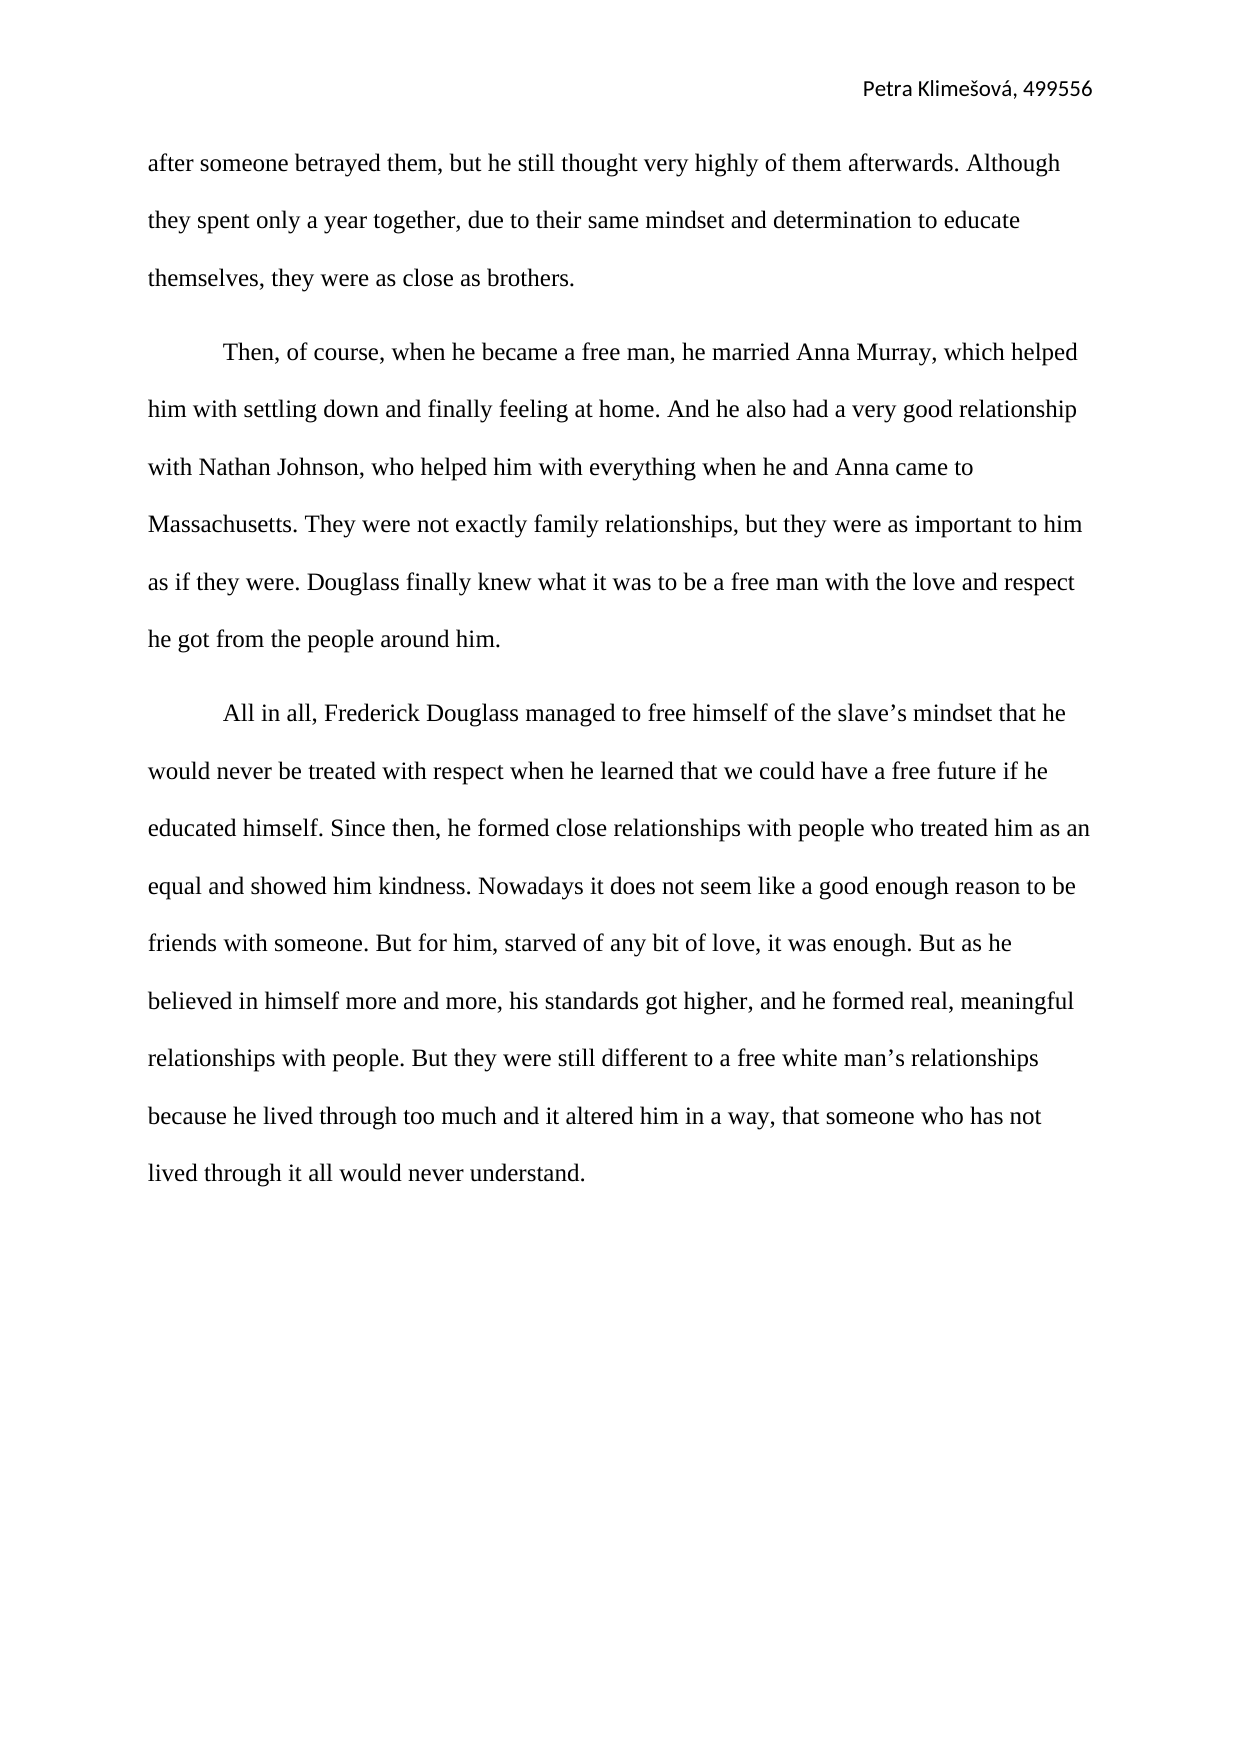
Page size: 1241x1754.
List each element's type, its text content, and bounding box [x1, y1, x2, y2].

text Then, of course, when he became a free man, he married Anna Murray, which helped him with settling down and finally feeling at home. And he also had a very good relationship with Nathan Johnson, who helped him with everything when he and Anna came to Massachusetts. They were not exactly family relationships, but they were as important to him as if they were. Douglass finally knew what it was to be a free man with the love and respect he got from the people around him. [148, 337, 1093, 653]
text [148, 148, 1093, 291]
text All in all, Frederick Douglass managed to free himself of the slave’s mindset that he would never be treated with respect when he learned that we could have a free future if he educated himself. Since then, he formed close relationships with people who treated him as an equal and showed him kindness. Nowadays it does not seem like a good enough reason to be friends with someone. But for him, starved of any bit of love, it was enough. But as he believed in himself more and more, his standards got higher, and he formed real, meaningful relationships with people. But they were still different to a free white man’s relationships because he lived through too much and it altered him in a way, that someone who has not lived through it all would never understand. [148, 698, 1093, 1187]
